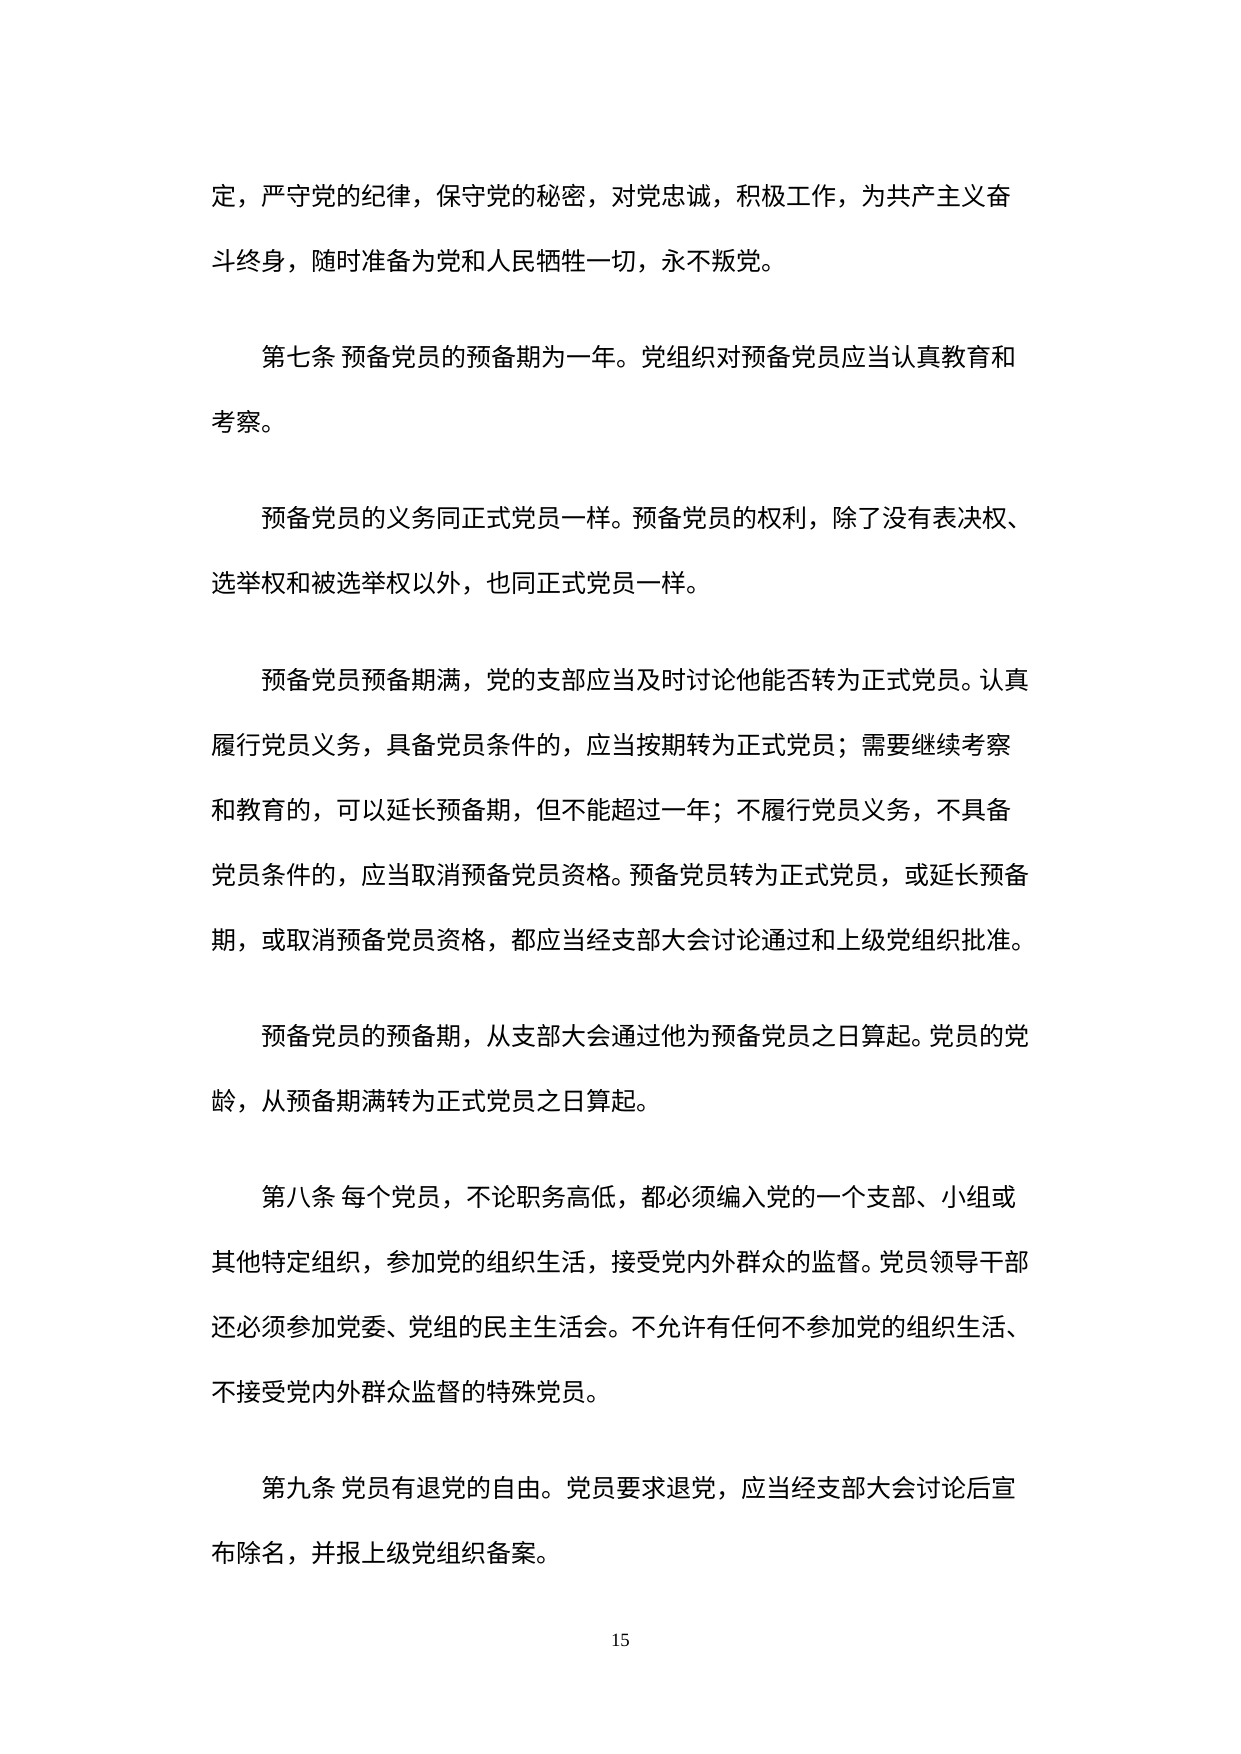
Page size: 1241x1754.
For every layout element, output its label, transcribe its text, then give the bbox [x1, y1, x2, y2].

text 党的支部委员会对申请入党的人，要注意征求党内外有关群众的意见，进行严格的审查，认为合格后再提交支部大会讨论。 [211, 162, 1029, 292]
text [211, 1259, 1029, 1519]
text 预备党员的义务同正式党员一样。预备党员的权利，除了没有表决权、选举权和被选举权以外，也同正式党员一样。 [211, 1098, 1029, 1228]
text 在特殊情况下，党的中央和省、自治区、直辖市委员会可以直接接收党员。 [211, 484, 1029, 614]
text 第七条 预备党员的预备期为一年。党组织对预备党员应当认真教育和考察。 [211, 937, 1029, 1067]
text 第六条 预备党员必须面向党旗进行入党宣誓。誓词如下：我志愿加入中国共产党，拥护党的纲领，遵守党的章程，履行党员义务，执行党的决定，严守党的纪律，保守党的秘密，对党忠诚，积极工作，为共产主义奋斗终身，随时准备为党和人民牺牲一切，永不叛党。 [211, 646, 1029, 906]
text 上级党组织在批准申请人入党以前，要派人同他谈话，作进一步的了解，并帮助他提高对党的认识。 [211, 323, 1029, 453]
